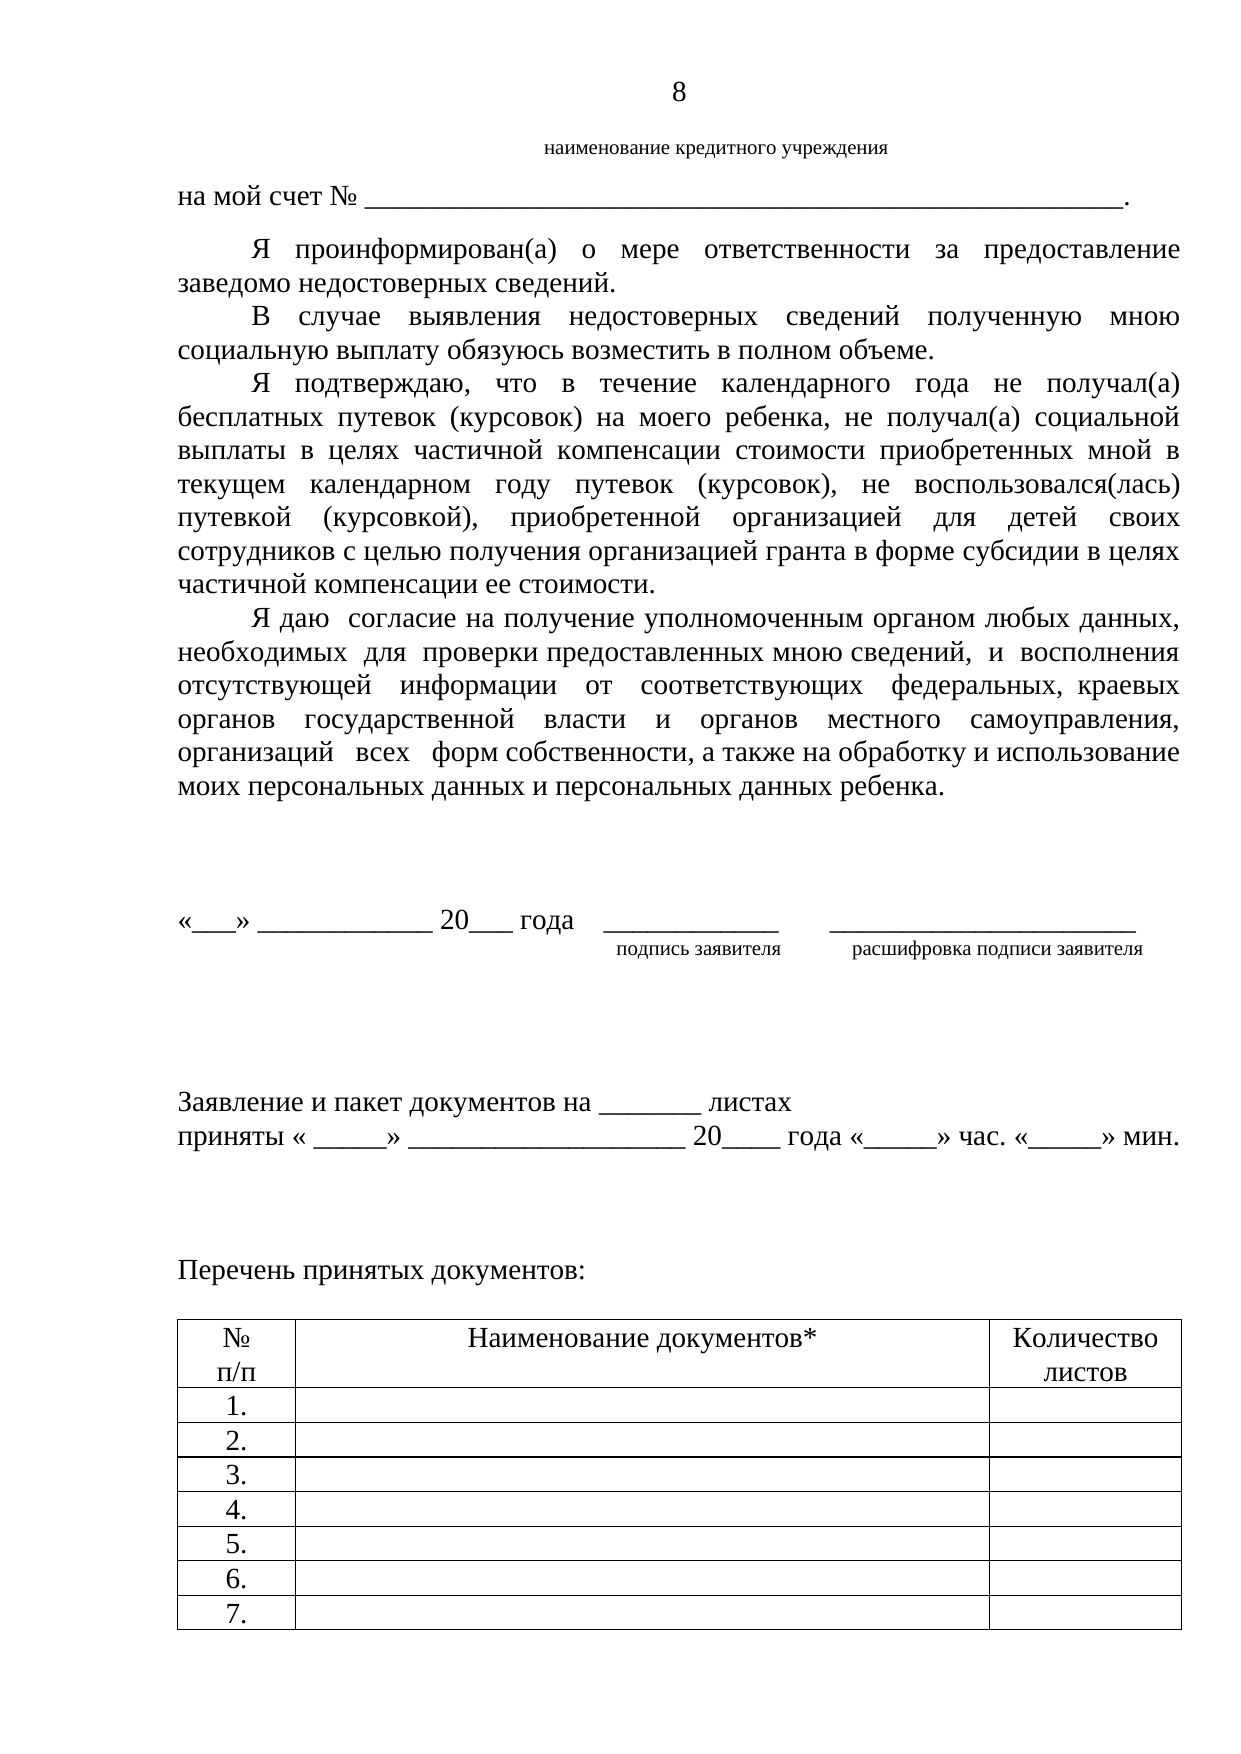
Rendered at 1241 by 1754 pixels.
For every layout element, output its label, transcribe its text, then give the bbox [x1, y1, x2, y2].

text приняты « _____» ___________________ 20____ года «_____» час. «_____» мин. [177, 1118, 1181, 1151]
text Я проинформирован(а) о мере ответственности за предоставление заведомо недостоверных сведений. [177, 231, 1181, 298]
text Я даю согласие на получение уполномоченным органом любых данных, необходимых для проверки предоставленных мною сведений, и восполнения отсутствующей информации от соответствующих федеральных, краевых органов государственной власти и органов местного самоуправления, организаций всех форм собственности, а также на обработку и использование моих персональных данных и персональных данных ребенка. [177, 600, 1181, 801]
text Заявление и пакет документов на _______ листах [177, 1084, 1181, 1118]
table_cell 7. [178, 1596, 295, 1629]
table_cell [296, 1596, 989, 1629]
table_cell [990, 1388, 1181, 1422]
table_cell [990, 1596, 1181, 1629]
table_header № п/п [178, 1320, 295, 1387]
table_cell [990, 1423, 1181, 1456]
table_cell [990, 1492, 1181, 1526]
table_cell [990, 1527, 1181, 1560]
table_cell 4. [178, 1492, 295, 1526]
table_cell [296, 1492, 989, 1526]
text наименование кредитного учреждения [177, 135, 1181, 159]
table_header Наименование документов* [296, 1320, 989, 1387]
table_cell 1. [178, 1388, 295, 1422]
table_cell 3. [178, 1458, 295, 1491]
text Перечень принятых документов: [177, 1252, 1181, 1286]
text Я подтверждаю, что в течение календарного года не получал(а) бесплатных путевок (курсовок) на моего ребенка, не получал(а) социальной выплаты в целях частичной компенсации стоимости приобретенных мной в текущем календарном году путевок (курсовок), не воспользовался(лась) путевкой (курсовкой), приобретенной организацией для детей своих сотрудников с целью получения организацией гранта в форме субсидии в целях частичной компенсации ее стоимости. [177, 365, 1181, 600]
text подпись заявителя расшифровка подписи заявителя [177, 936, 1181, 960]
table_cell [296, 1388, 989, 1422]
table_cell [990, 1458, 1181, 1491]
text В случае выявления недостоверных сведений полученную мною социальную выплату обязуюсь возместить в полном объеме. [177, 298, 1181, 365]
table_cell 5. [178, 1527, 295, 1560]
text на мой счет № ____________________________________________________. [177, 178, 1181, 212]
table_header Количество листов [990, 1320, 1181, 1387]
table_cell 6. [178, 1561, 295, 1595]
text «___» ____________ 20___ года ____________ _____________________ [177, 902, 1181, 936]
table_cell [296, 1527, 989, 1560]
table_cell [296, 1458, 989, 1491]
table_cell [990, 1561, 1181, 1595]
table_cell [296, 1423, 989, 1456]
table_cell [296, 1561, 989, 1595]
table_cell 2. [178, 1423, 295, 1456]
